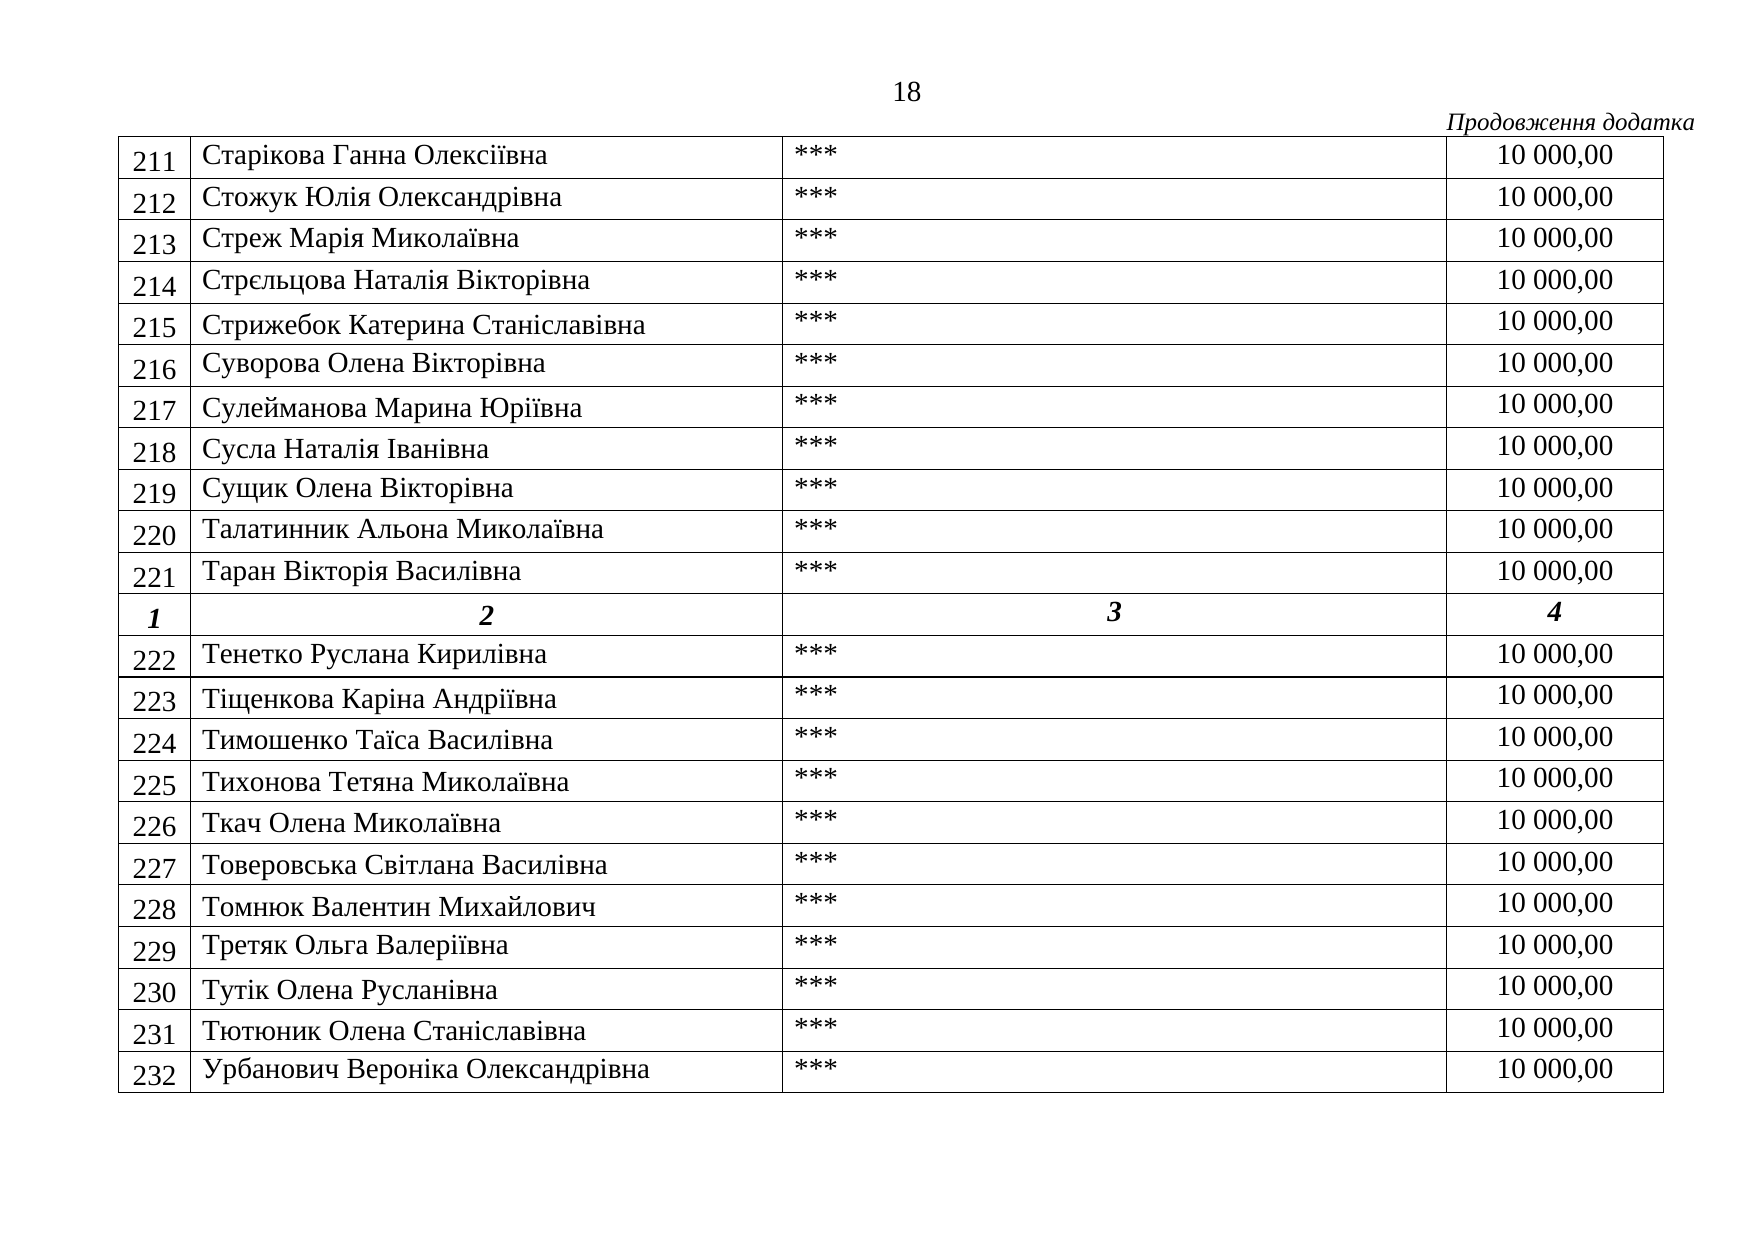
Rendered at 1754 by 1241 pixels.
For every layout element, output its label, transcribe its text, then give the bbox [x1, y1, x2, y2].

table_cell 218 [119, 428, 190, 469]
table_cell 10 000,00 [1447, 428, 1663, 469]
table_cell Тутік Олена Русланівна [191, 969, 782, 1009]
table_cell 10 000,00 [1447, 885, 1663, 926]
table_cell 231 [119, 1010, 190, 1051]
table_cell 3 [783, 594, 1446, 635]
table_cell 230 [119, 969, 190, 1009]
table_cell Суворова Олена Вікторівна [191, 345, 782, 386]
table_cell *** [783, 428, 1446, 469]
table_cell 10 000,00 [1447, 678, 1663, 718]
table_cell Третяк Ольга Валеріївна [191, 927, 782, 967]
table_cell 10 000,00 [1447, 553, 1663, 593]
table_cell *** [783, 387, 1446, 427]
table_cell 214 [119, 262, 190, 302]
table_cell Товеровська Світлана Василівна [191, 844, 782, 884]
table_cell *** [783, 761, 1446, 801]
table_cell 10 000,00 [1447, 304, 1663, 344]
table_cell Тенетко Руслана Кирилівна [191, 636, 782, 676]
table_cell *** [783, 636, 1446, 676]
table_cell *** [783, 553, 1446, 593]
table_cell Стожук Юлія Олександрівна [191, 179, 782, 219]
table_cell 215 [119, 304, 190, 344]
table_cell 10 000,00 [1447, 719, 1663, 759]
table_cell Старікова Ганна Олексіївна [191, 137, 782, 178]
table_cell *** [783, 802, 1446, 843]
table_cell Стрижебок Катерина Станіславівна [191, 304, 782, 344]
table_cell *** [783, 345, 1446, 386]
table_cell 2 [191, 594, 782, 635]
table_cell Ткач Олена Миколаївна [191, 802, 782, 843]
table_cell 223 [119, 678, 190, 718]
table_cell 10 000,00 [1447, 761, 1663, 801]
table_cell Тіщенкова Каріна Андріївна [191, 678, 782, 718]
table_cell 10 000,00 [1447, 137, 1663, 178]
table_cell *** [783, 969, 1446, 1009]
table_cell 219 [119, 470, 190, 510]
table_cell 213 [119, 220, 190, 261]
table_cell *** [783, 678, 1446, 718]
table_cell Тютюник Олена Станіславівна [191, 1010, 782, 1051]
table_cell *** [783, 511, 1446, 552]
table_cell *** [783, 885, 1446, 926]
table_cell Урбанович Вероніка Олександрівна [191, 1052, 782, 1092]
table_cell 217 [119, 387, 190, 427]
table_cell 10 000,00 [1447, 636, 1663, 676]
table_cell 226 [119, 802, 190, 843]
table_cell 10 000,00 [1447, 1052, 1663, 1092]
table_cell *** [783, 927, 1446, 967]
table_cell 229 [119, 927, 190, 967]
table_cell 4 [1447, 594, 1663, 635]
table_cell 222 [119, 636, 190, 676]
table_cell *** [783, 179, 1446, 219]
table_cell *** [783, 137, 1446, 178]
table_cell 10 000,00 [1447, 387, 1663, 427]
table_cell 225 [119, 761, 190, 801]
table_cell *** [783, 304, 1446, 344]
table_cell 232 [119, 1052, 190, 1092]
table_cell 10 000,00 [1447, 179, 1663, 219]
table_cell Сулейманова Марина Юріївна [191, 387, 782, 427]
table_cell *** [783, 262, 1446, 302]
table_cell Талатинник Альона Миколаївна [191, 511, 782, 552]
table_cell *** [783, 470, 1446, 510]
table_cell 227 [119, 844, 190, 884]
table_cell 224 [119, 719, 190, 759]
table_cell Тихонова Тетяна Миколаївна [191, 761, 782, 801]
table_cell *** [783, 220, 1446, 261]
table_cell Таран Вікторія Василівна [191, 553, 782, 593]
table_cell Сущик Олена Вікторівна [191, 470, 782, 510]
table_cell Тимошенко Таїса Василівна [191, 719, 782, 759]
table_cell 10 000,00 [1447, 511, 1663, 552]
table_cell Стреж Марія Миколаївна [191, 220, 782, 261]
table_cell 10 000,00 [1447, 1010, 1663, 1051]
table_cell 10 000,00 [1447, 844, 1663, 884]
table_cell 10 000,00 [1447, 262, 1663, 302]
table_cell Сусла Наталія Іванівна [191, 428, 782, 469]
table_cell Томнюк Валентин Михайлович [191, 885, 782, 926]
table_cell *** [783, 1010, 1446, 1051]
table_cell 216 [119, 345, 190, 386]
table_cell 212 [119, 179, 190, 219]
table_cell 10 000,00 [1447, 969, 1663, 1009]
table_cell 10 000,00 [1447, 927, 1663, 967]
table_cell 211 [119, 137, 190, 178]
table_cell *** [783, 844, 1446, 884]
table_cell *** [783, 1052, 1446, 1092]
table_cell *** [783, 719, 1446, 759]
table_cell 221 [119, 553, 190, 593]
table_cell Стрєльцова Наталія Вікторівна [191, 262, 782, 302]
table_cell 10 000,00 [1447, 220, 1663, 261]
table_cell 228 [119, 885, 190, 926]
table_cell 220 [119, 511, 190, 552]
table_cell 10 000,00 [1447, 345, 1663, 386]
table_cell 10 000,00 [1447, 470, 1663, 510]
table_cell 1 [119, 594, 190, 635]
table_cell 10 000,00 [1447, 802, 1663, 843]
